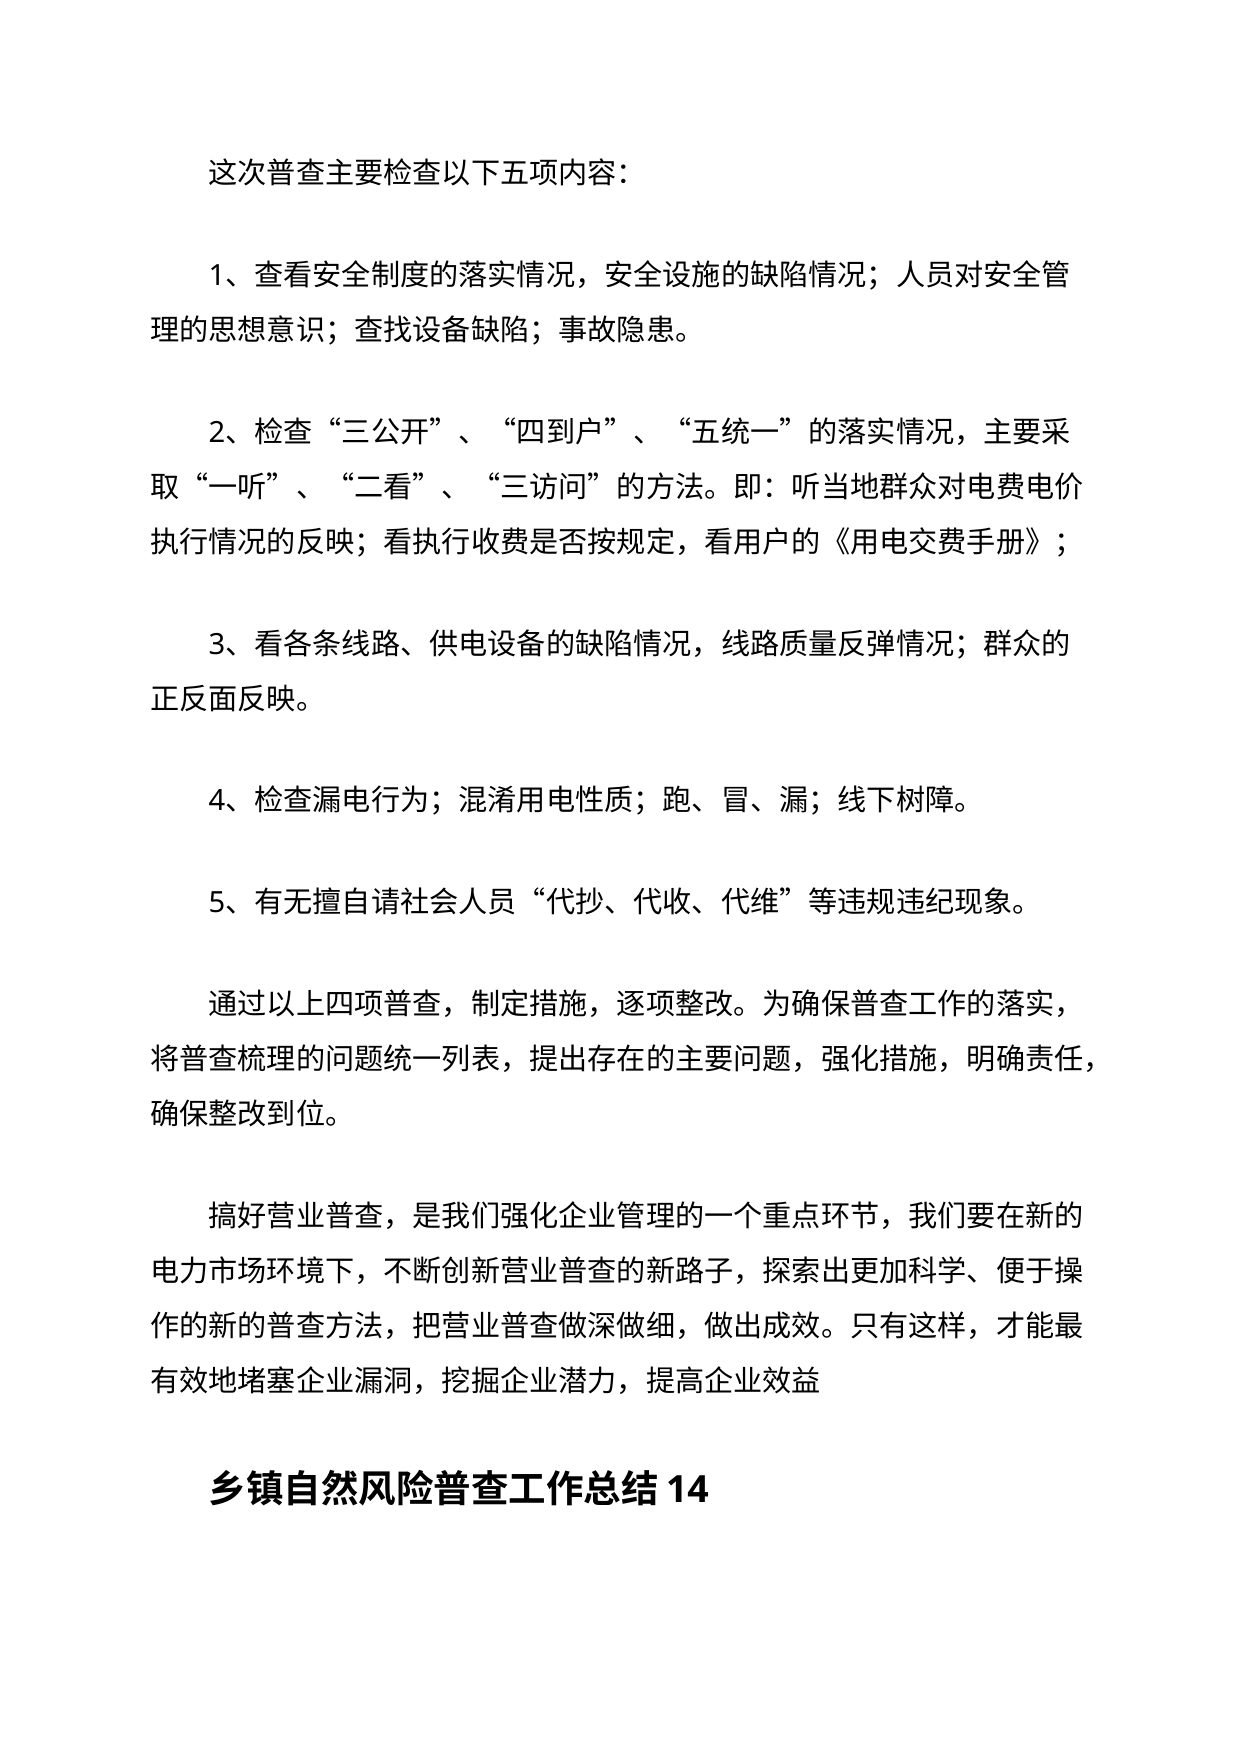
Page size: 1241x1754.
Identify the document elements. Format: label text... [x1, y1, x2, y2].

text 这次普查主要检查以下五项内容： [150, 150, 1090, 192]
text 5、有无擅自请社会人员“代抄、代收、代维”等违规违纪现象。 [150, 879, 1090, 921]
text 3、看各条线路、供电设备的缺陷情况，线路质量反弹情况；群众的正反面反映。 [150, 620, 1090, 717]
text 乡镇自然风险普查工作总结14 [150, 1459, 1090, 1513]
text 1、查看安全制度的落实情况，安全设施的缺陷情况；人员对安全管理的思想意识；查找设备缺陷；事故隐患。 [150, 252, 1090, 349]
text 2、检查“三公开”、“四到户”、“五统一”的落实情况，主要采取“一听”、“二看”、“三访问”的方法。即：听当地群众对电费电价执行情况的反映；看执行收费是否按规定，看用户的《用电交费手册》； [150, 408, 1090, 561]
text 搞好营业普查，是我们强化企业管理的一个重点环节，我们要在新的电力市场环境下，不断创新营业普查的新路子，探索出更加科学、便于操作的新的普查方法，把营业普查做深做细，做出成效。只有这样，才能最有效地堵塞企业漏洞，挖掘企业潜力，提高企业效益 [150, 1192, 1090, 1399]
text 通过以上四项普查，制定措施，逐项整改。为确保普查工作的落实，将普查梳理的问题统一列表，提出存在的主要问题，强化措施，明确责任，确保整改到位。 [150, 981, 1090, 1133]
text 4、检查漏电行为；混淆用电性质；跑、冒、漏；线下树障。 [150, 777, 1090, 819]
